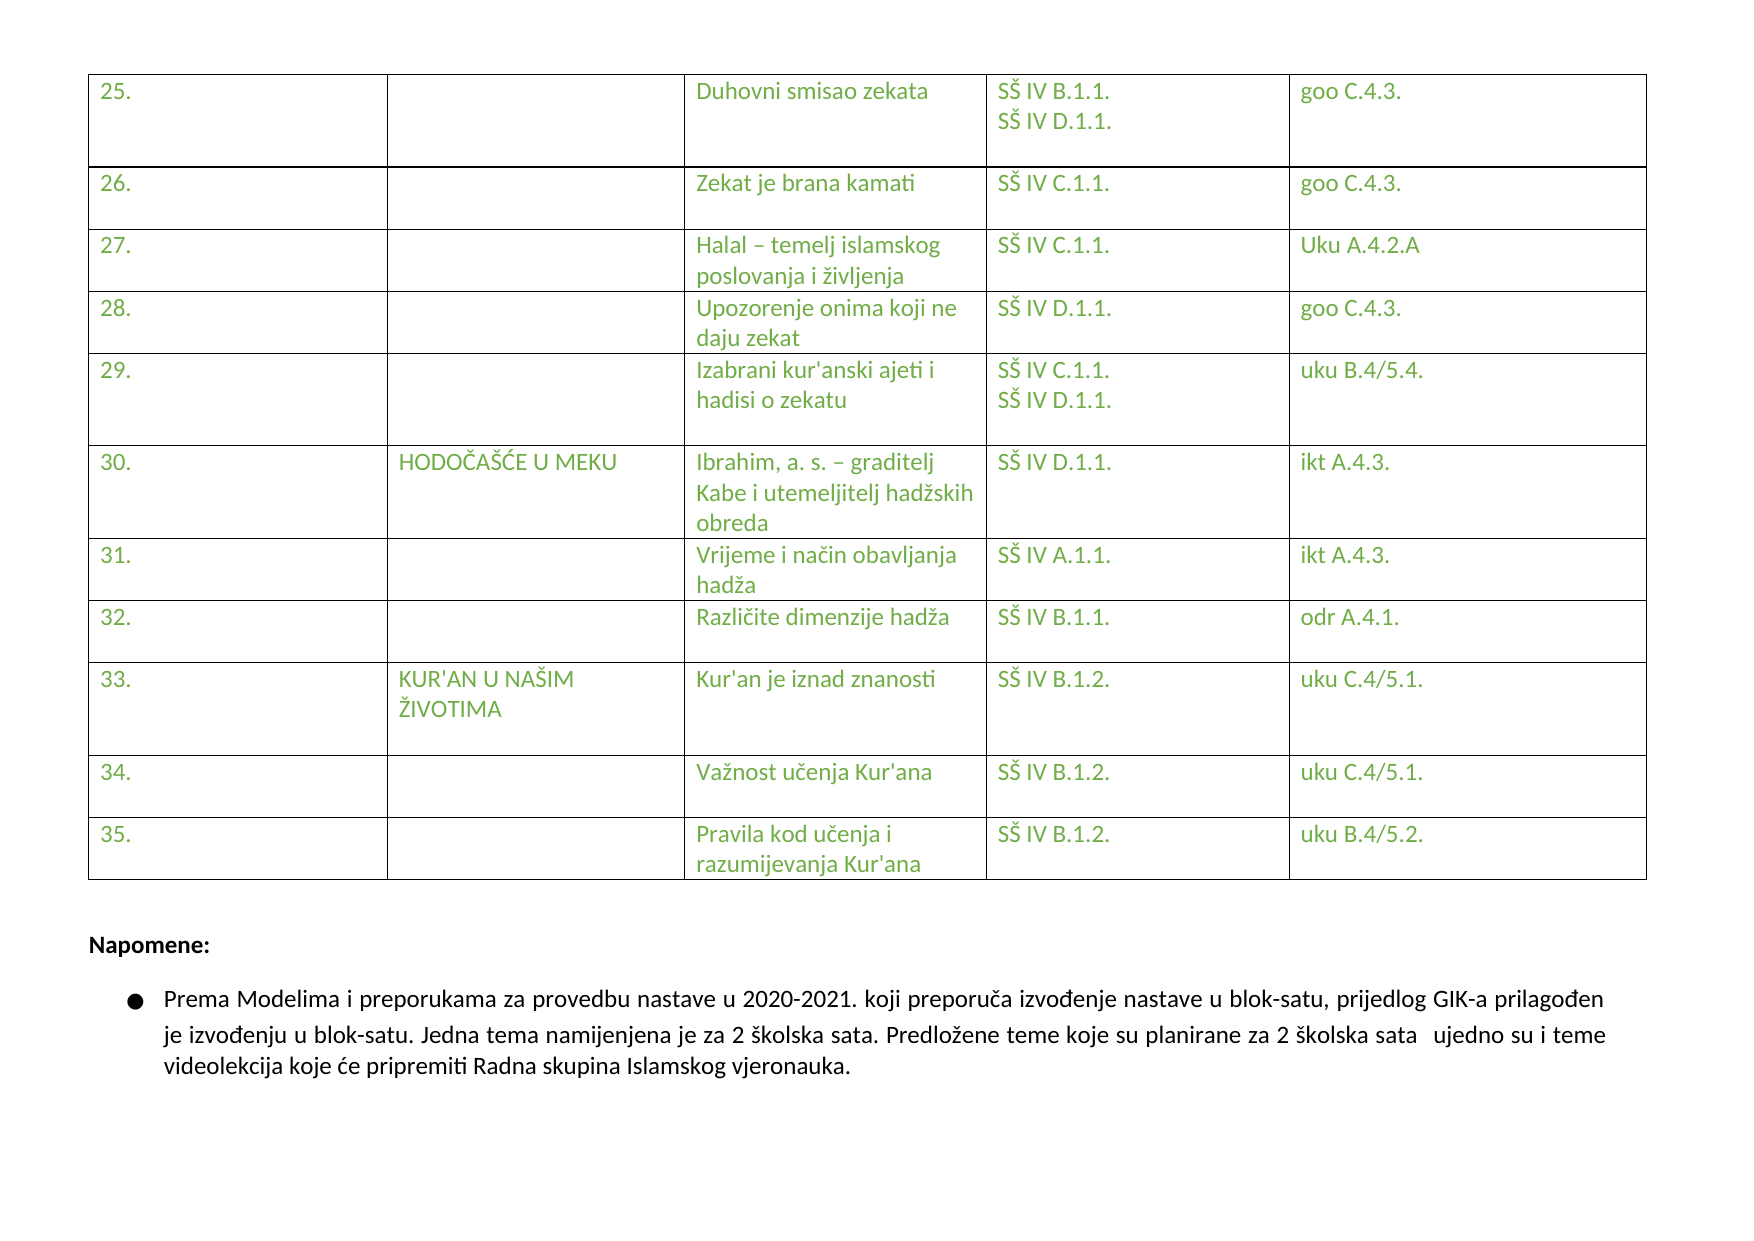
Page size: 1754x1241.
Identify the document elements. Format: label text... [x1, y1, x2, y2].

table_cell ikt A.4.3. [1290, 446, 1646, 538]
table_cell [388, 818, 684, 879]
table_cell Kur'an je iznad znanosti [685, 663, 986, 755]
table_cell SŠ IV B.1.1. [987, 601, 1289, 662]
table_cell uku B.4/5.4. [1290, 354, 1646, 445]
table_cell goo C.4.3. [1290, 168, 1646, 228]
table_cell Upozorenje onima koji ne daju zekat [685, 292, 986, 353]
table_cell Važnost učenja Kur'ana [685, 756, 986, 817]
table_cell Vrijeme i način obavljanja hadža [685, 539, 986, 600]
table_cell SŠ IV B.1.1. SŠ IV D.1.1. [987, 75, 1289, 166]
table_cell uku B.4/5.2. [1290, 818, 1646, 879]
table_cell [388, 601, 684, 662]
table_cell SŠ IV B.1.2. [987, 756, 1289, 817]
table_cell 29. [89, 354, 387, 445]
table_cell [388, 756, 684, 817]
table_cell 25. [89, 75, 387, 166]
table_cell SŠ IV C.1.1. SŠ IV D.1.1. [987, 354, 1289, 445]
table_cell [388, 292, 684, 353]
table_cell 31. [89, 539, 387, 600]
table_cell goo C.4.3. [1290, 292, 1646, 353]
table_cell Zekat je brana kamati [685, 168, 986, 228]
table_cell SŠ IV B.1.2. [987, 663, 1289, 755]
table_cell 28. [89, 292, 387, 353]
table_cell goo C.4.3. [1290, 75, 1646, 166]
table_cell 35. [89, 818, 387, 879]
table_cell uku C.4/5.1. [1290, 756, 1646, 817]
table_cell Izabrani kur'anski ajeti i hadisi o zekatu [685, 354, 986, 445]
table_cell 27. [89, 230, 387, 291]
table_cell HODOČAŠĆE U MEKU [388, 446, 684, 538]
table_cell SŠ IV A.1.1. [987, 539, 1289, 600]
table_cell SŠ IV C.1.1. [987, 230, 1289, 291]
table_cell SŠ IV C.1.1. [987, 168, 1289, 228]
table_cell Uku A.4.2.A [1290, 230, 1646, 291]
text Napomene: [89, 929, 1606, 960]
table_cell SŠ IV D.1.1. [987, 292, 1289, 353]
table_cell Različite dimenzije hadža [685, 601, 986, 662]
table_cell [388, 168, 684, 228]
table_cell Pravila kod učenja i razumijevanja Kur'ana [685, 818, 986, 879]
table_cell odr A.4.1. [1290, 601, 1646, 662]
table_cell [388, 539, 684, 600]
table_cell uku C.4/5.1. [1290, 663, 1646, 755]
table_cell Ibrahim, a. s. – graditelj Kabe i utemeljitelj hadžskih obreda [685, 446, 986, 538]
table_cell ikt A.4.3. [1290, 539, 1646, 600]
table_cell Halal – temelj islamskog poslovanja i življenja [685, 230, 986, 291]
table_cell 26. [89, 168, 387, 228]
table_cell [388, 75, 684, 166]
table_cell KUR'AN U NAŠIM ŽIVOTIMA [388, 663, 684, 755]
table_cell [388, 354, 684, 445]
table_cell SŠ IV D.1.1. [987, 446, 1289, 538]
table_cell Duhovni smisao zekata [685, 75, 986, 166]
table_cell 30. [89, 446, 387, 538]
table_cell 33. [89, 663, 387, 755]
table_cell [388, 230, 684, 291]
list Prema Modelima i preporukama za provedbu nastave u 2020-2021. koji preporuča izvođenje nastave u blok-satu, prijedlog GIK-a prilagođen je izvođenju u blok-satu. Jedna tema namijenjena je za 2 školska sata. Predložene teme koje su planirane za 2 školska sata ujedno su i teme videolekcija koje će pripremiti Radna skupina Islamskog vjeronauka. [126, 977, 1606, 1080]
table_cell 32. [89, 601, 387, 662]
table_cell SŠ IV B.1.2. [987, 818, 1289, 879]
table_cell 34. [89, 756, 387, 817]
